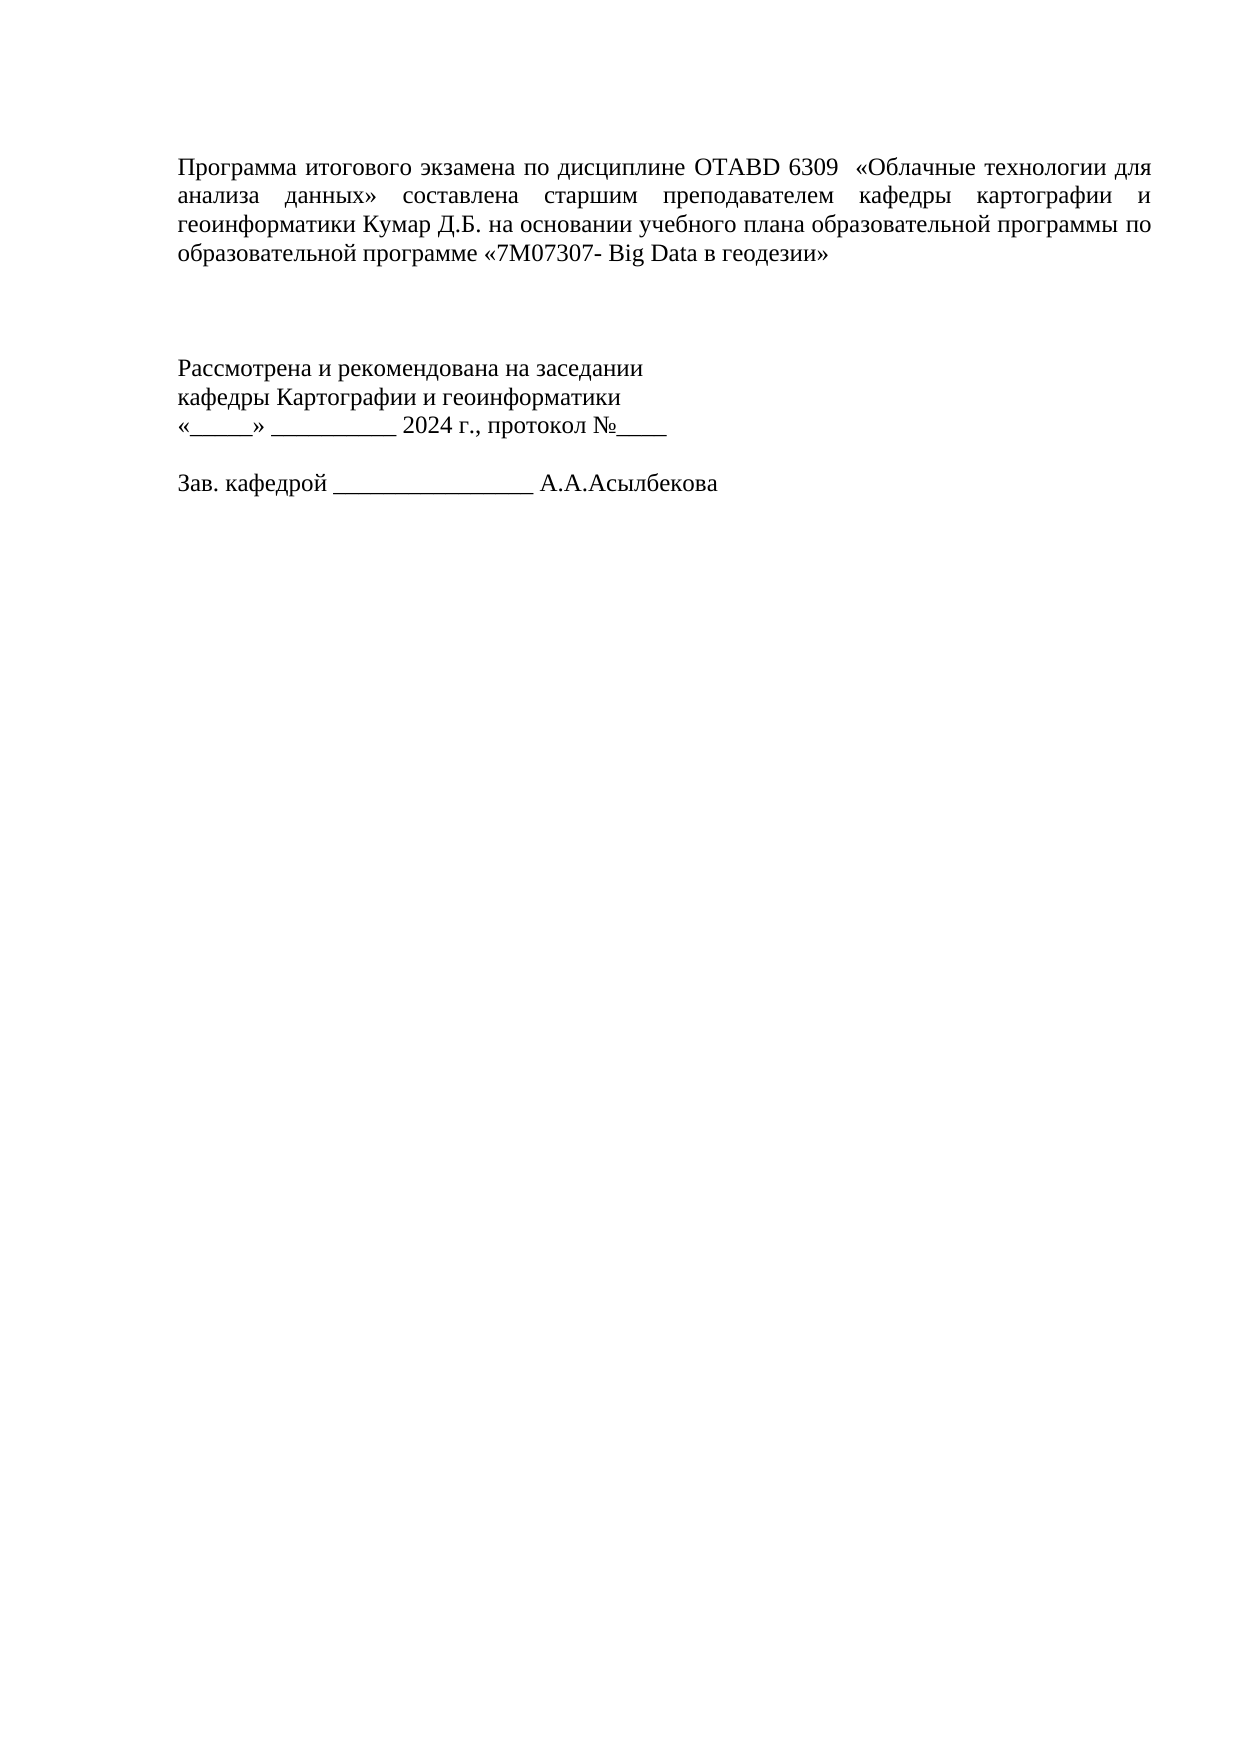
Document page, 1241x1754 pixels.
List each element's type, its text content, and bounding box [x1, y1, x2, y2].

text Зав. кафедрой ________________ А.А.Асылбекова [177, 468, 1152, 497]
text Рассмотрена и рекомендована на заседании [177, 353, 1152, 382]
text «_____» __________ 2024 г., протокол №____ [177, 410, 1152, 439]
text кафедры Картографии и геоинформатики [177, 382, 1152, 410]
list Программа итогового экзамена по дисциплине OTABD 6309 «Облачные технологии для анализа данных» составлена старшим преподавателем кафедры картографии и геоинформатики Кумар Д.Б. на основании учебного плана образовательной программы по образовательной программе «7М07307- Big Data в геодезии» [177, 152, 1152, 267]
